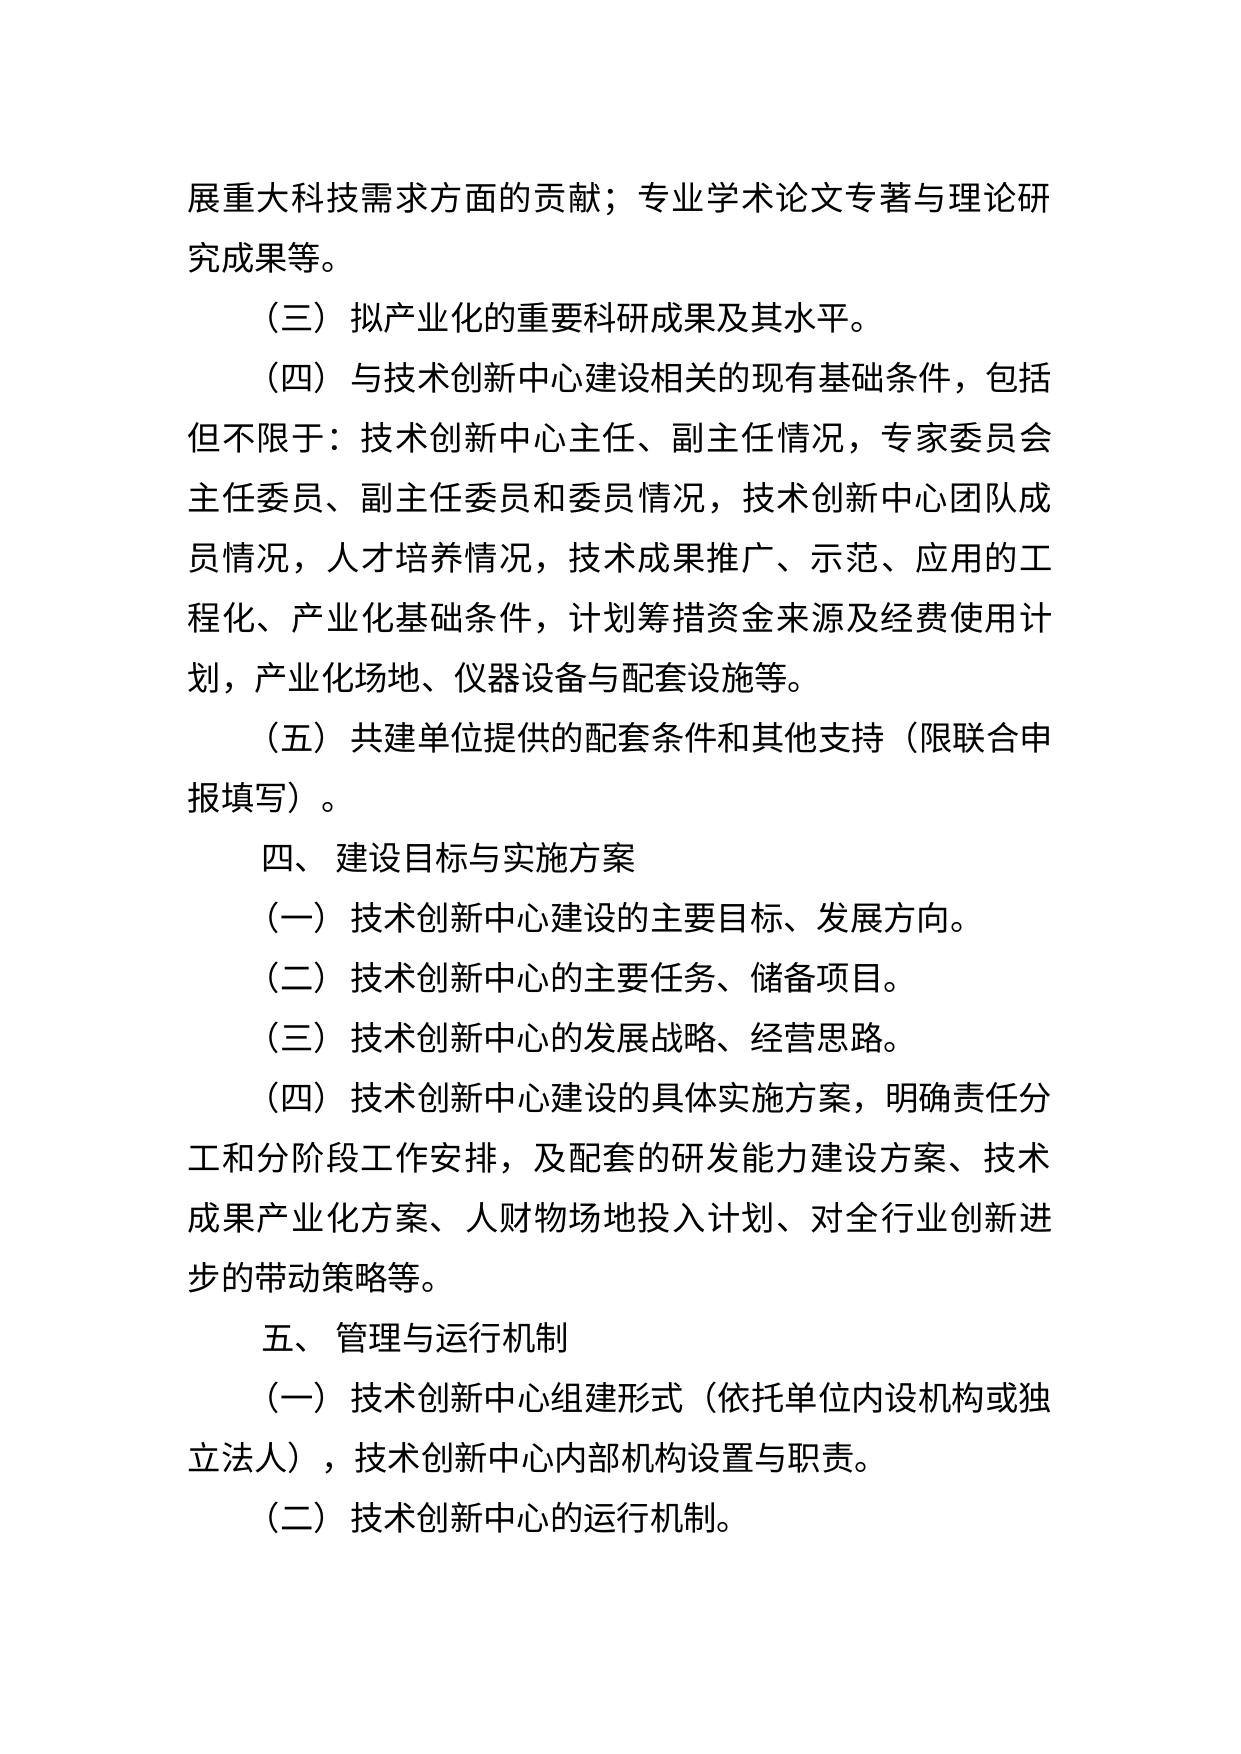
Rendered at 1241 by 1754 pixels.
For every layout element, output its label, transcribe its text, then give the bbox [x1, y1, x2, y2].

list 技术创新中心组建形式（依托单位内设机构或独立法人），技术创新中心内部机构设置与职责。 [187, 1362, 1053, 1482]
list 技术创新中心建设的具体实施方案，明确责任分工和分阶段工作安排，及配套的研发能力建设方案、技术成果产业化方案、人财物场地投入计划、对全行业创新进步的带动策略等。 [187, 1062, 1053, 1302]
list 技术创新中心的运行机制。 [187, 1482, 1053, 1542]
list 技术创新中心建设的主要目标、发展方向。 [187, 882, 1053, 942]
list 管理与运行机制 [187, 1302, 1053, 1362]
list 共建单位提供的配套条件和其他支持（限联合申报填写）。 [187, 702, 1053, 822]
list 建设目标与实施方案 [187, 822, 1053, 882]
list 技术创新中心的发展战略、经营思路。 [187, 1002, 1053, 1062]
list 拟产业化的重要科研成果及其水平。 [187, 282, 1053, 342]
list 与技术创新中心建设相关的现有基础条件，包括但不限于：技术创新中心主任、副主任情况，专家委员会主任委员、副主任委员和委员情况，技术创新中心团队成员情况，人才培养情况，技术成果推广、示范、应用的工程化、产业化基础条件，计划筹措资金来源及经费使用计划，产业化场地、仪器设备与配套设施等。 [187, 342, 1053, 702]
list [187, 162, 1053, 282]
list 技术创新中心的主要任务、储备项目。 [187, 942, 1053, 1002]
